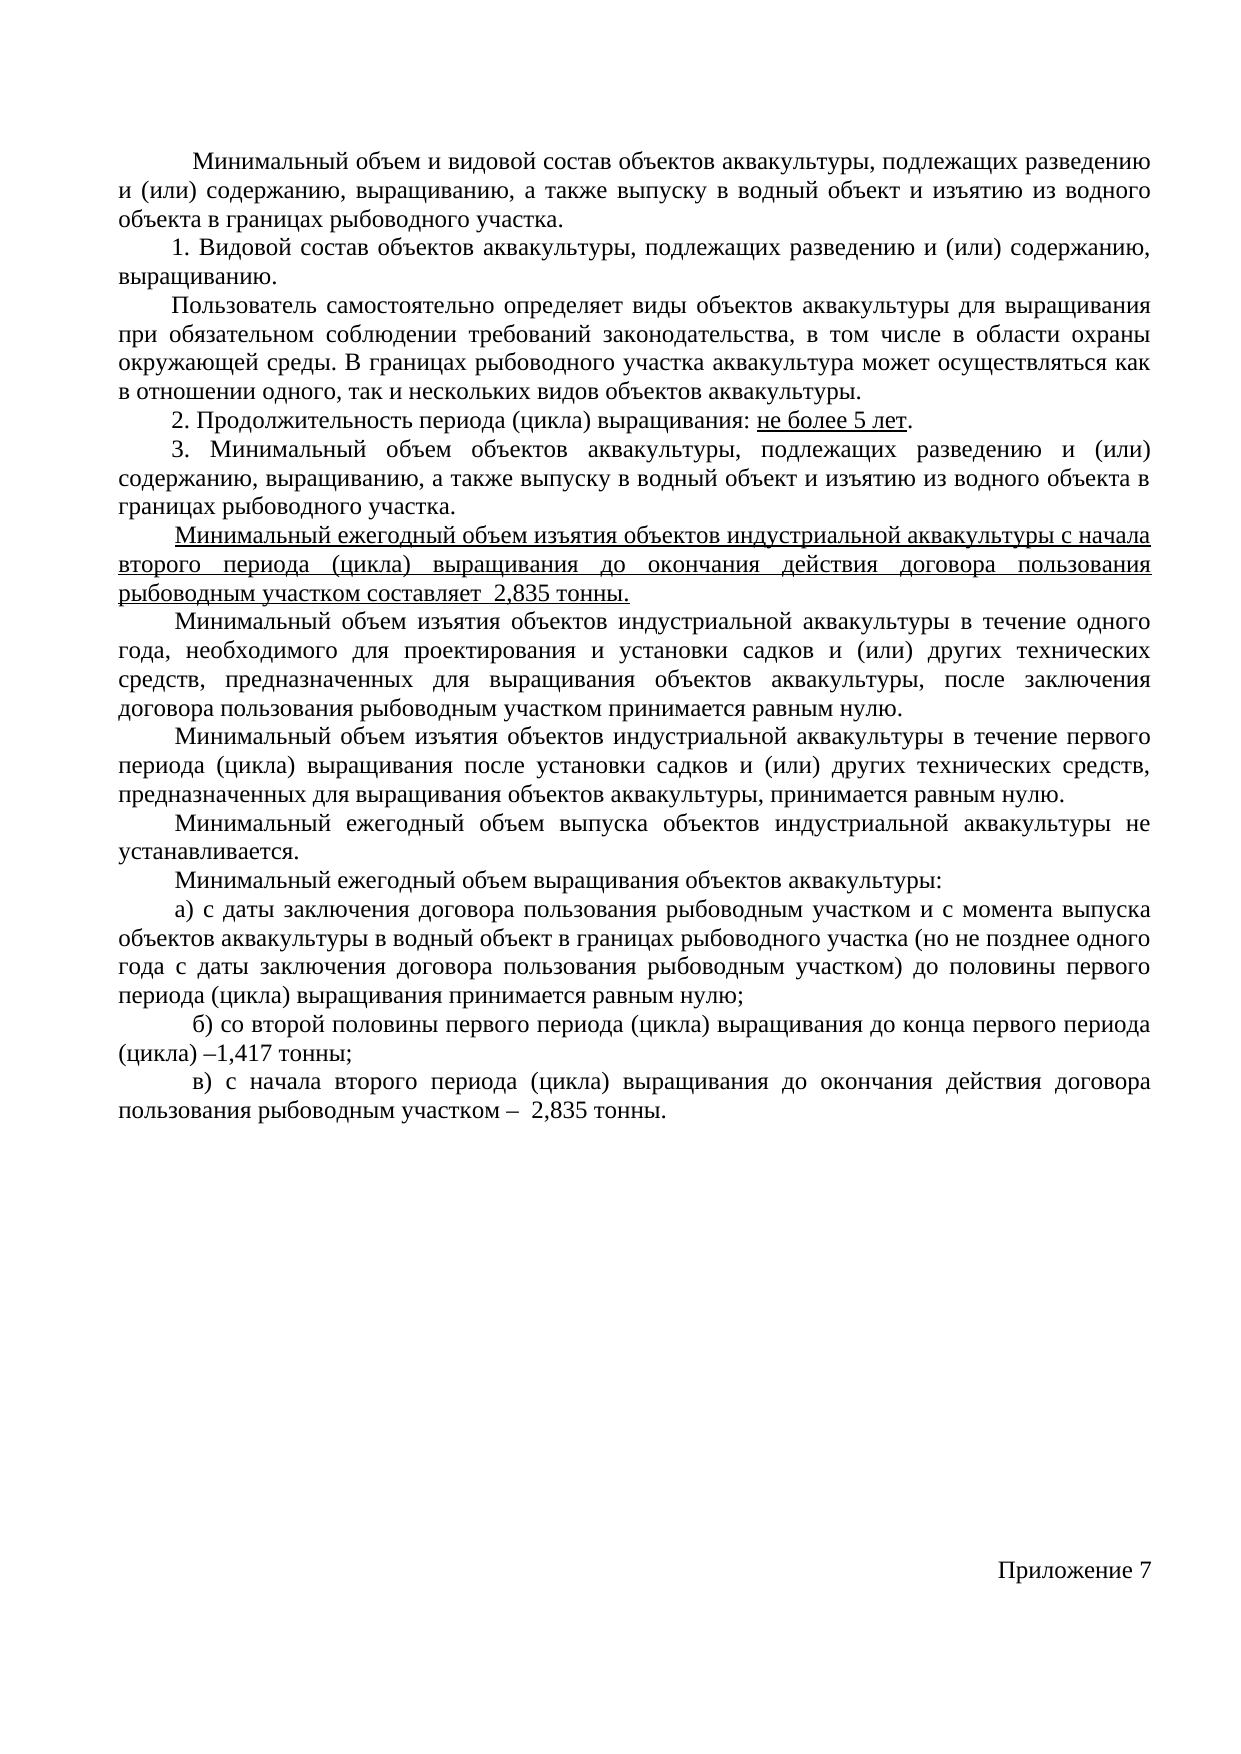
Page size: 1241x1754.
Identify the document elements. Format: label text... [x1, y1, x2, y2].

text Минимальный объем и видовой состав объектов аквакультуры, подлежащих разведению и (или) содержанию, выращиванию, а также выпуску в водный объект и изъятию из водного объекта в границах рыбоводного участка. [118, 146, 1152, 232]
text 2. Продолжительность периода (цикла) выращивания: не более 5 лет. [118, 405, 1152, 434]
text б) со второй половины первого периода (цикла) выращивания до конца первого периода (цикла) –1,417 тонны; [118, 1009, 1152, 1066]
text а) с даты заключения договора пользования рыбоводным участком и с момента выпуска объектов аквакультуры в водный объект в границах рыбоводного участка (но не позднее одного года с даты заключения договора пользования рыбоводным участком) до половины первого периода (цикла) выращивания принимается равным нулю; [118, 894, 1152, 1009]
text 1. Видовой состав объектов аквакультуры, подлежащих разведению и (или) содержанию, выращиванию. [118, 232, 1152, 290]
text Приложение 7 [118, 1555, 1152, 1584]
text Минимальный ежегодный объем выращивания объектов аквакультуры: [118, 865, 1152, 894]
text Минимальный ежегодный объем изъятия объектов индустриальной аквакультуры с начала второго периода (цикла) выращивания до окончания действия договора пользования рыбоводным участком составляет 2,835 тонны. [118, 520, 1152, 574]
text Пользователь самостоятельно определяет виды объектов аквакультуры для выращивания при обязательном соблюдении требований законодательства, в том числе в области охраны окружающей среды. В границах рыбоводного участка аквакультура может осуществляться как в отношении одного, так и нескольких видов объектов аквакультуры. [118, 290, 1152, 405]
text Минимальный ежегодный объем выпуска объектов индустриальной аквакультуры не устанавливается. [118, 808, 1152, 865]
text Минимальный объем изъятия объектов индустриальной аквакультуры в течение первого периода (цикла) выращивания после установки садков и (или) других технических средств, предназначенных для выращивания объектов аквакультуры, принимается равным нулю. [118, 721, 1152, 808]
text в) с начала второго периода (цикла) выращивания до окончания действия договора пользования рыбоводным участком – 2,835 тонны. [118, 1066, 1152, 1124]
text Минимальный объем изъятия объектов индустриальной аквакультуры в течение одного года, необходимого для проектирования и установки садков и (или) других технических средств, предназначенных для выращивания объектов аквакультуры, после заключения договора пользования рыбоводным участком принимается равным нулю. [118, 606, 1152, 721]
text 3. Минимальный объем объектов аквакультуры, подлежащих разведению и (или) содержанию, выращиванию, а также выпуску в водный объект и изъятию из водного объекта в границах рыбоводного участка. [118, 434, 1152, 520]
text Минимальный ежегодный объем изъятия объектов индустриальной аквакультуры с начала второго периода (цикла) выращивания до окончания действия договора пользования рыбоводным участком составляет 2,835 тонны. [118, 575, 1152, 606]
